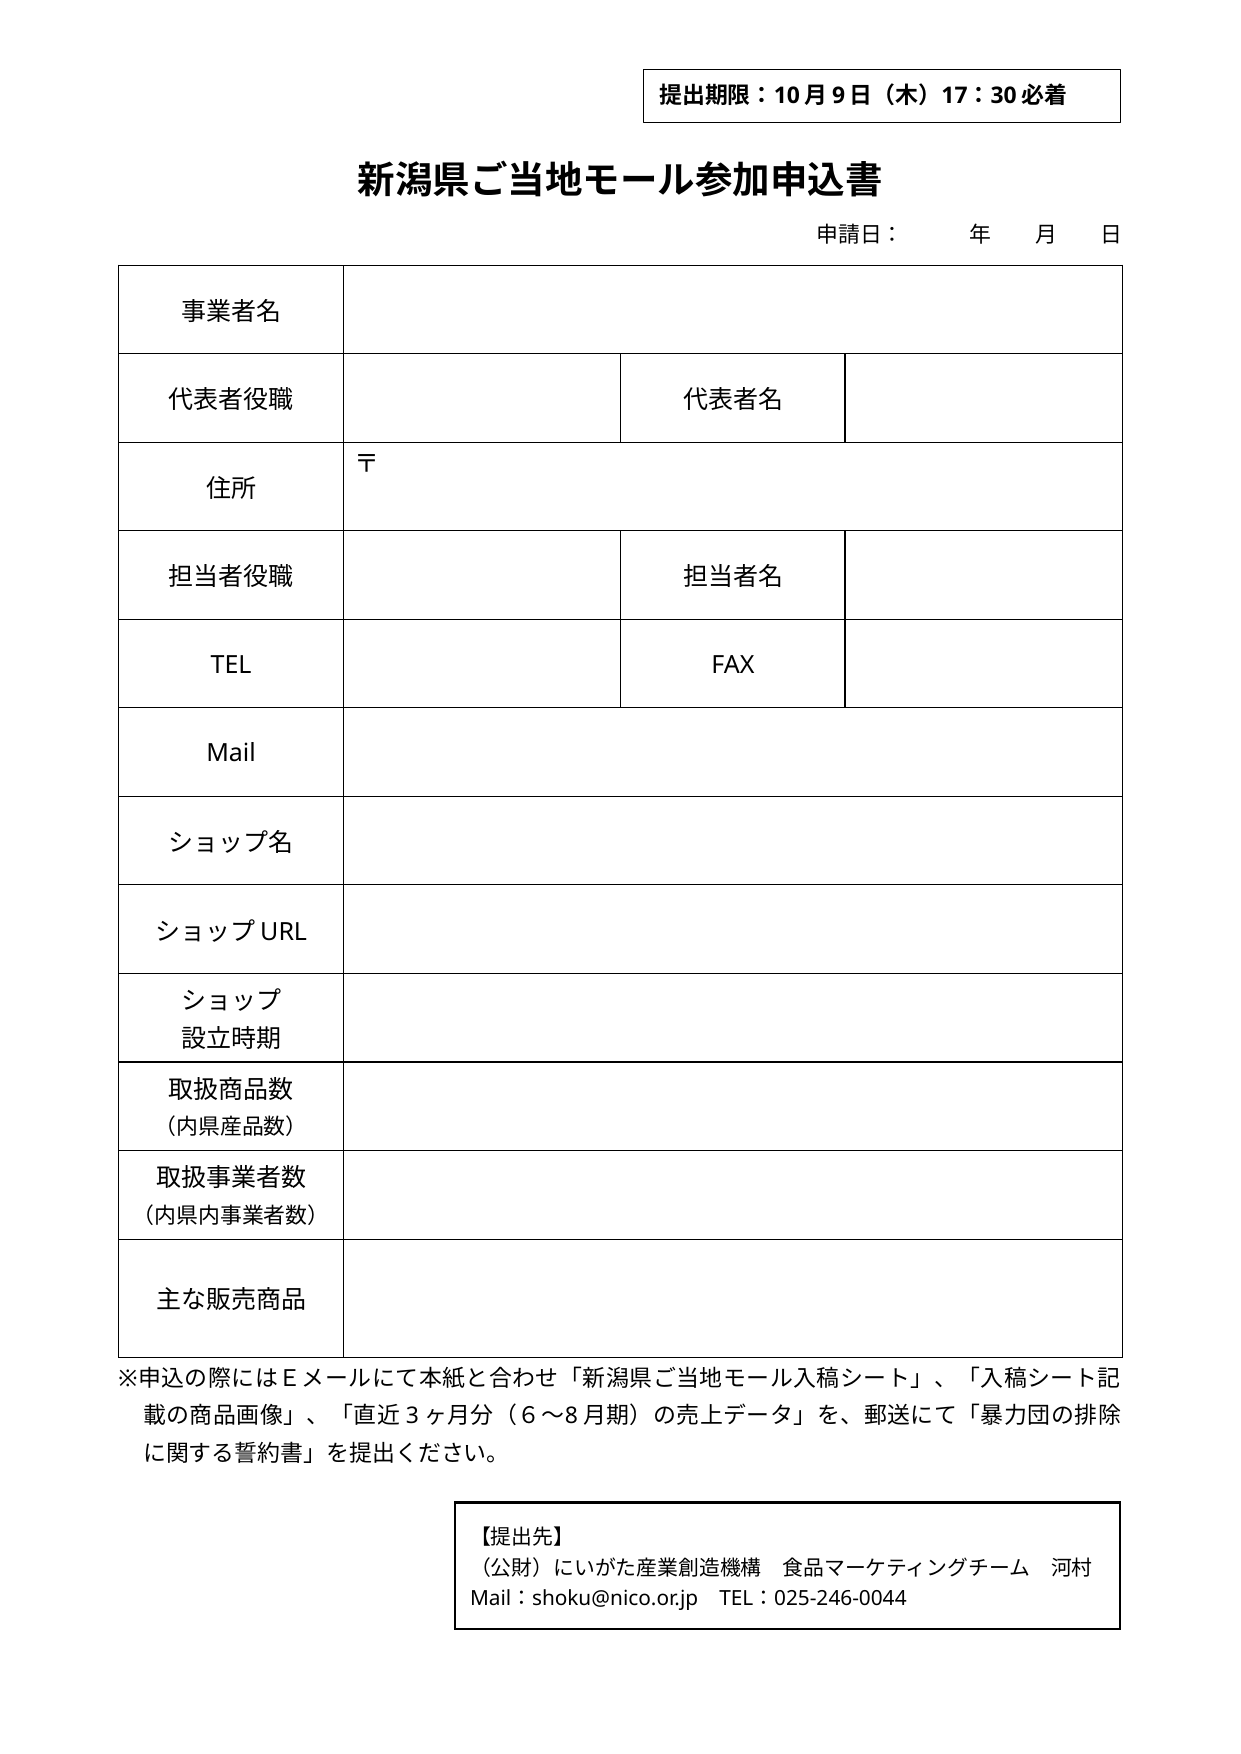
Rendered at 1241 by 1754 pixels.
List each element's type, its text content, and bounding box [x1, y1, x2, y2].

table_cell ショップ 設立時期 [119, 974, 343, 1061]
table_cell FAX [621, 620, 844, 707]
table_cell 担当者名 [621, 531, 844, 619]
table_cell [344, 354, 620, 442]
table_cell [344, 974, 1122, 1061]
text ※申込の際にはＥメールにて本紙と合わせ「新潟県ご当地モール入稿シート」、「入稿シート記載の商品画像」、「直近3ヶ月分（６～8月期）の売上データ」を、郵送にて「暴力団の排除に関する誓約書」を提出ください。 [118, 1358, 1122, 1470]
table_cell [344, 708, 1122, 796]
table_cell [846, 531, 1122, 619]
table_cell TEL [119, 620, 343, 707]
table_cell Mail [119, 708, 343, 796]
table_cell [846, 620, 1122, 707]
text 新潟県ご当地モール参加申込書 [118, 139, 1122, 214]
table_cell [344, 620, 620, 707]
table_cell [344, 1151, 1122, 1238]
table_cell 〒 [344, 443, 1122, 530]
table_cell [344, 531, 620, 619]
table_cell 担当者役職 [119, 531, 343, 619]
table_cell [846, 354, 1122, 442]
text 申請日： 年 月 日 [118, 214, 1122, 252]
table_cell 取扱商品数 （内県産品数） [119, 1063, 343, 1150]
table_cell [344, 1063, 1122, 1150]
table_header 事業者名 [119, 266, 343, 353]
table_cell ショップURL [119, 885, 343, 973]
table_cell [344, 1240, 1122, 1357]
table_cell 住所 [119, 443, 343, 530]
table_cell [344, 885, 1122, 973]
table_header [344, 266, 1122, 353]
table_cell 主な販売商品 [119, 1240, 343, 1357]
table_cell 代表者役職 [119, 354, 343, 442]
table_cell 取扱事業者数 （内県内事業者数） [119, 1151, 343, 1238]
table_cell 代表者名 [621, 354, 844, 442]
table_cell ショップ名 [119, 797, 343, 884]
table_cell [344, 797, 1122, 884]
